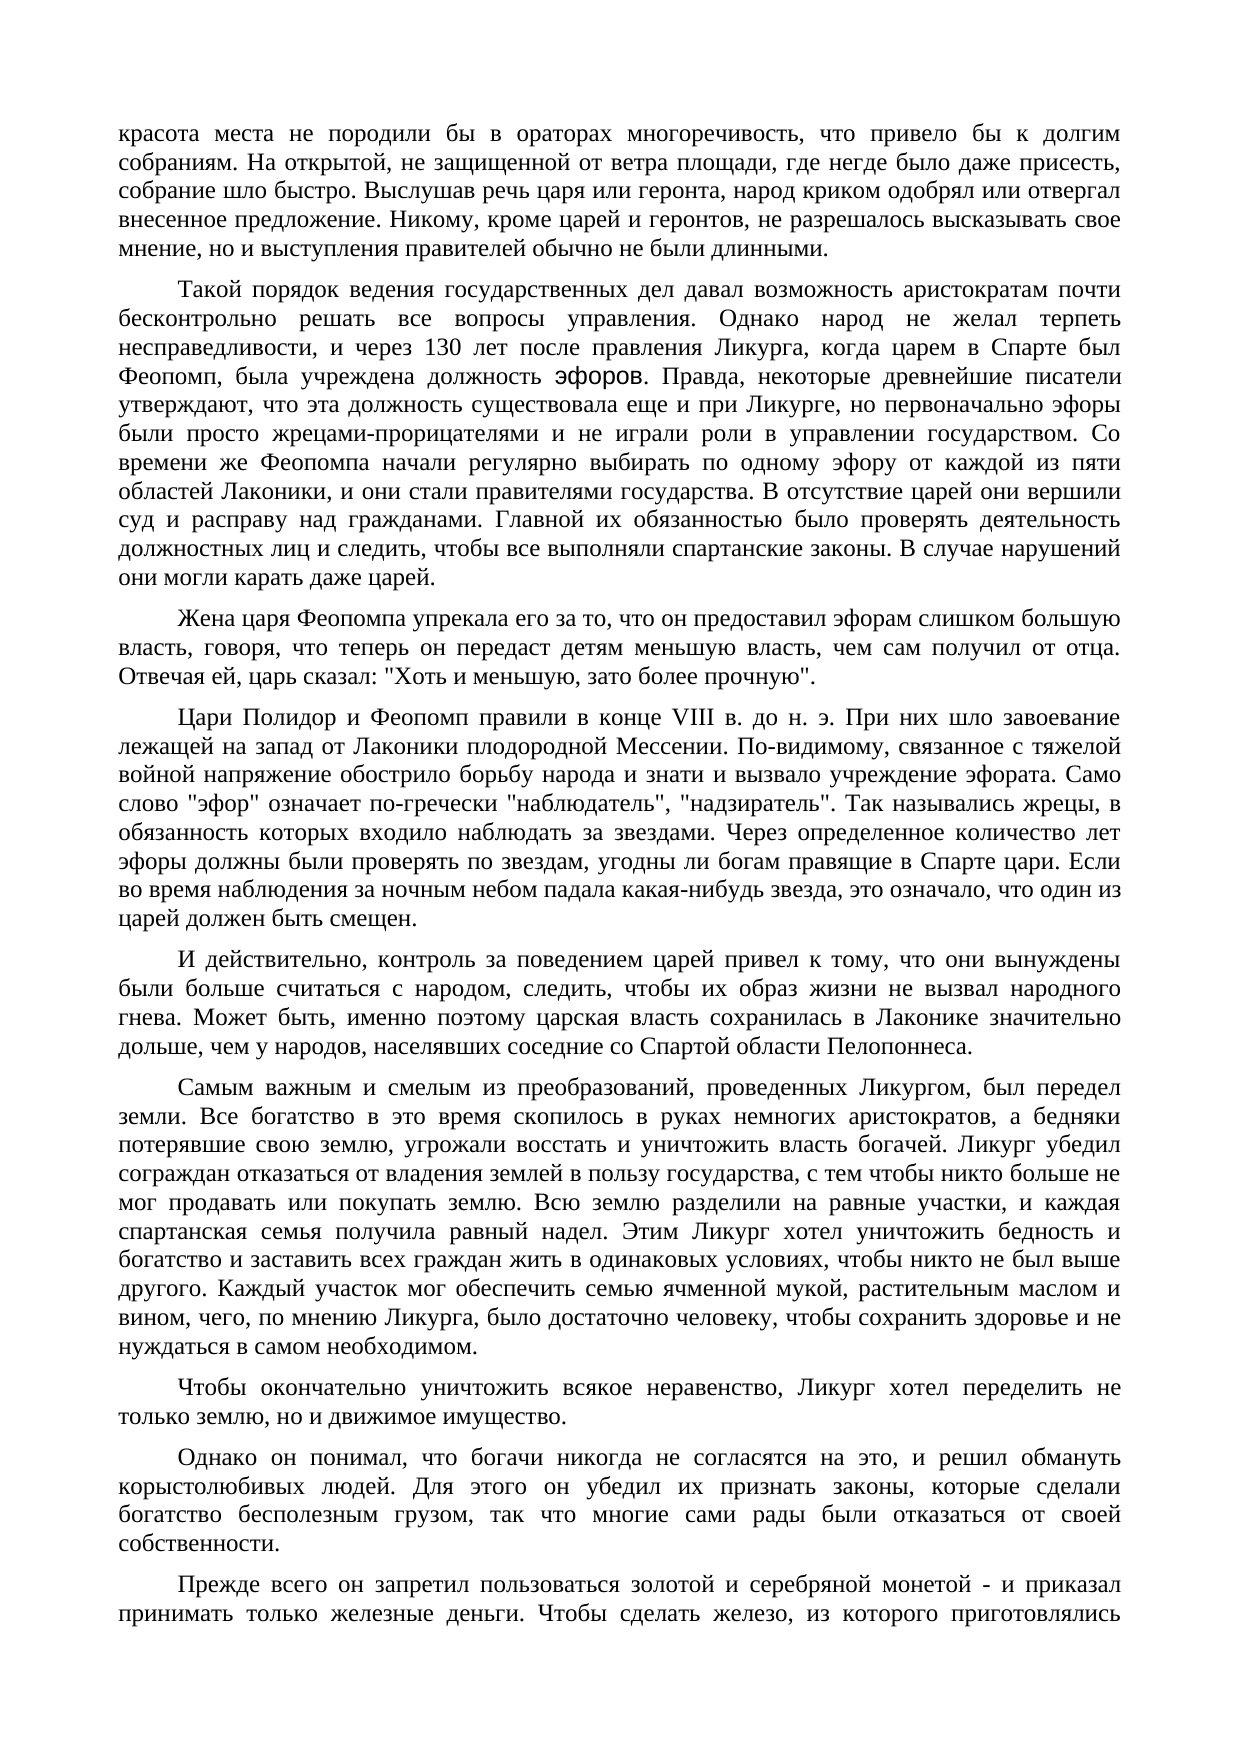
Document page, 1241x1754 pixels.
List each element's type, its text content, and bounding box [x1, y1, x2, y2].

text Чтобы окончательно уничтожить всякое неравенство, Ликург хотел переделить не только землю, но и движимое имущество. [118, 1372, 1122, 1429]
text Самым важным и смелым из преобразований, проведенных Ликургом, был передел земли. Все богатство в это время скопилось в руках немногих аристократов, а бедняки потерявшие свою землю, угрожали восстать и уничтожить власть богачей. Ликург убедил сограждан отказаться от владения землей в пользу государства, с тем чтобы никто больше не мог продавать или покупать землю. Всю землю разделили на равные участки, и каждая спартанская семья получила равный надел. Этим Ликург хотел уничтожить бедность и богатство и заставить всех граждан жить в одинаковых условиях, чтобы никто не был выше другого. Каждый участок мог обеспечить семью ячменной мукой, растительным маслом и вином, чего, по мнению Ликурга, было достаточно человеку, чтобы сохранить здоровье и не нуждаться в самом необходимом. [118, 1072, 1122, 1359]
text Жена царя Феопомпа упрекала его за то, что он предоставил эфорам слишком большую власть, говоря, что теперь он передаст детям меньшую власть, чем сам получил от отца. Отвечая ей, царь сказал: "Хоть и меньшую, зато более прочную". [118, 603, 1122, 689]
text Однако он понимал, что богачи никогда не согласятся на это, и решил обмануть корыстолюбивых людей. Для этого он убедил их признать законы, которые сделали богатство бесполезным грузом, так что многие сами рады были отказаться от своей собственности. [118, 1442, 1122, 1557]
text Такой порядок ведения государственных дел давал возможность аристократам почти бесконтрольно решать все вопросы управления. Однако народ не желал терпеть несправедливости, и через 130 лет после правления Ликурга, когда царем в Спарте был Феопомп, была учреждена должность эфоров. Правда, некоторые древнейшие писатели утверждают, что эта должность существовала еще и при Ликурге, но первоначально эфоры были просто жрецами-прорицателями и не играли роли в управлении государством. Со времени же Феопомпа начали регулярно выбирать по одному эфору от каждой из пяти областей Лаконики, и они стали правителями государства. В отсутствие царей они вершили суд и расправу над гражданами. Главной их обязанностью было проверять деятельность должностных лиц и следить, чтобы все выполняли спартанские законы. В случае нарушений они могли карать даже царей. [118, 274, 1122, 591]
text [118, 1569, 1122, 1627]
text И действительно, контроль за поведением царей привел к тому, что они вынуждены были больше считаться с народом, следить, чтобы их образ жизни не вызвал народного гнева. Может быть, именно поэтому царская власть сохранилась в Лаконике значительно дольше, чем у народов, населявших соседние со Спартой области Пелопоннеса. [118, 944, 1122, 1059]
text Цари Полидор и Феопомп правили в конце VIII в. до н. э. При них шло завоевание лежащей на запад от Лаконики плодородной Мессении. По-видимому, связанное с тяжелой войной напряжение обострило борьбу народа и знати и вызвало учреждение эфората. Само слово "эфор" означает по-гречески "наблюдатель", "надзиратель". Так назывались жрецы, в обязанность которых входило наблюдать за звездами. Через определенное количество лет эфоры должны были проверять по звездам, угодны ли богам правящие в Спарте цари. Если во время наблюдения за ночным небом падала какая-нибудь звезда, это означало, что один из царей должен быть смещен. [118, 702, 1122, 932]
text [118, 118, 1122, 262]
